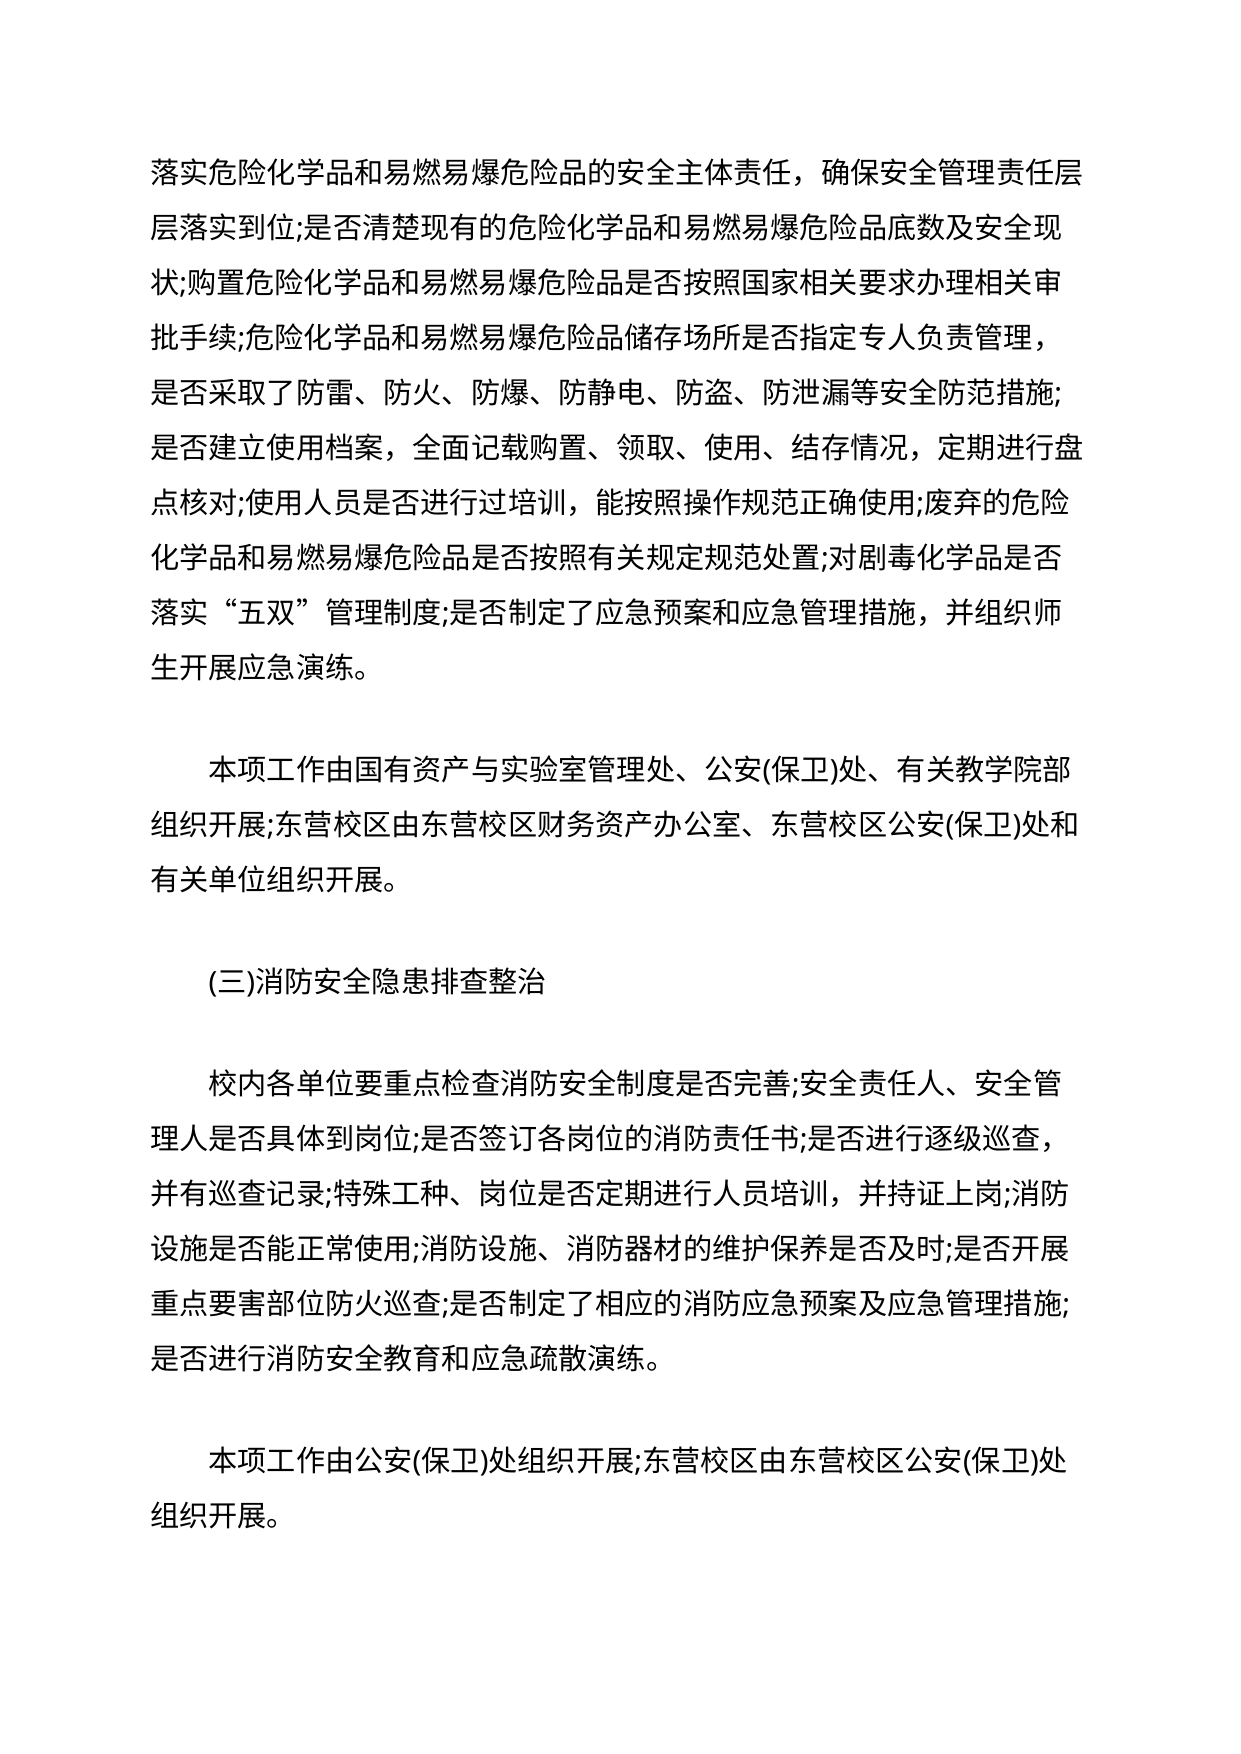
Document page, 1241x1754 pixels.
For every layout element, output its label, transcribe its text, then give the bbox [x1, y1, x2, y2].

text 校内各单位要重点检查消防安全制度是否完善;安全责任人、安全管理人是否具体到岗位;是否签订各岗位的消防责任书;是否进行逐级巡查，并有巡查记录;特殊工种、岗位是否定期进行人员培训，并持证上岗;消防设施是否能正常使用;消防设施、消防器材的维护保养是否及时;是否开展重点要害部位防火巡查;是否制定了相应的消防应急预案及应急管理措施;是否进行消防安全教育和应急疏散演练。 [150, 1060, 1090, 1378]
text (三)消防安全隐患排查整治 [150, 958, 1090, 1001]
text 本项工作由国有资产与实验室管理处、公安(保卫)处、有关教学院部组织开展;东营校区由东营校区财务资产办公室、东营校区公安(保卫)处和有关单位组织开展。 [150, 747, 1090, 899]
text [150, 150, 1090, 687]
text 本项工作由公安(保卫)处组织开展;东营校区由东营校区公安(保卫)处组织开展。 [150, 1437, 1090, 1534]
